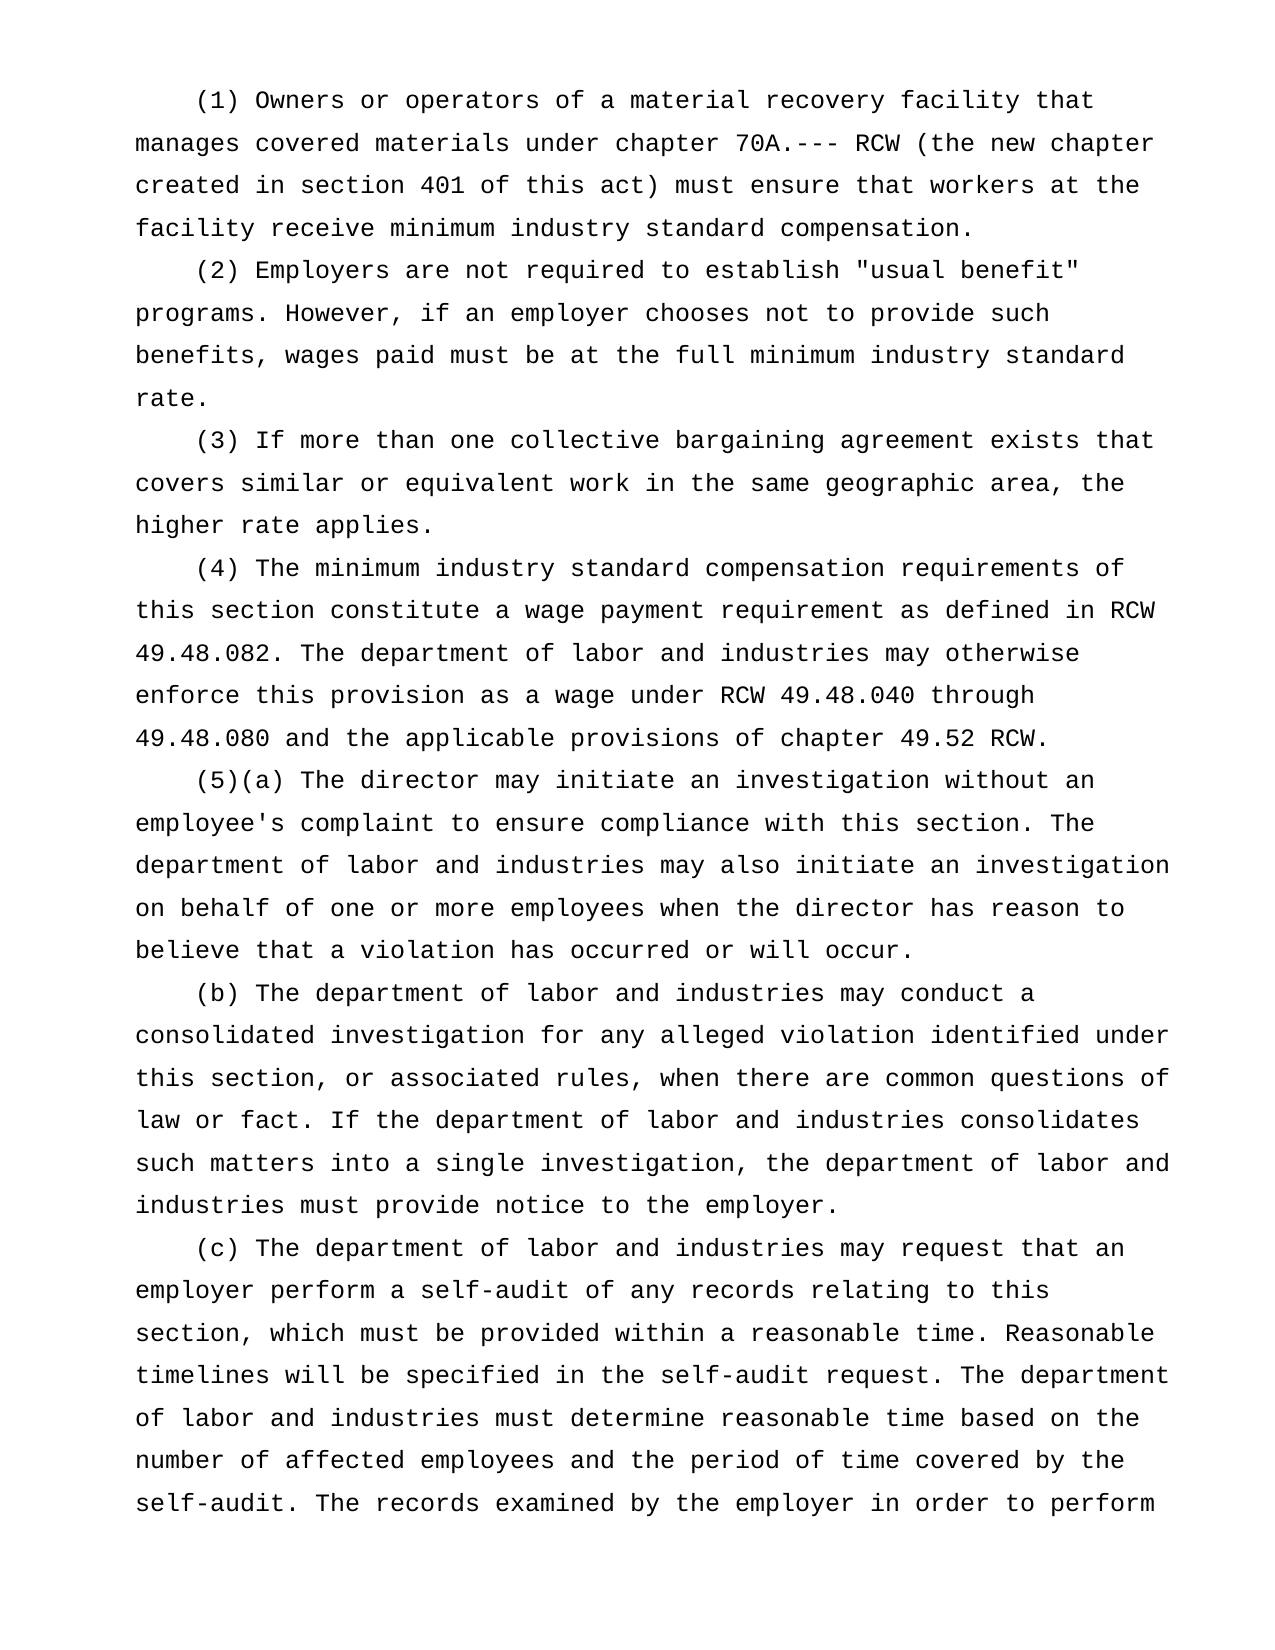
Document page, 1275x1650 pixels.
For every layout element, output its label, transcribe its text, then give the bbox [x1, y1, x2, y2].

text (4) The minimum industry standard compensation requirements of this section constitute a wage payment requirement as defined in RCW 49.48.082. The department of labor and industries may otherwise enforce this provision as a wage under RCW 49.48.040 through 49.48.080 and the applicable provisions of chapter 49.52 RCW. [135, 542, 1170, 755]
text (1) Owners or operators of a material recovery facility that manages covered materials under chapter 70A.--- RCW (the new chapter created in section 401 of this act) must ensure that workers at the facility receive minimum industry standard compensation. [135, 75, 1170, 245]
text (2) Employers are not required to establish "usual benefit" programs. However, if an employer chooses not to provide such benefits, wages paid must be at the full minimum industry standard rate. [135, 245, 1170, 415]
text (5)(a) The director may initiate an investigation without an employee's complaint to ensure compliance with this section. The department of labor and industries may also initiate an investigation on behalf of one or more employees when the director has reason to believe that a violation has occurred or will occur. [135, 755, 1170, 967]
text (3) If more than one collective bargaining agreement exists that covers similar or equivalent work in the same geographic area, the higher rate applies. [135, 415, 1170, 542]
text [135, 1222, 1170, 1520]
text (b) The department of labor and industries may conduct a consolidated investigation for any alleged violation identified under this section, or associated rules, when there are common questions of law or fact. If the department of labor and industries consolidates such matters into a single investigation, the department of labor and industries must provide notice to the employer. [135, 967, 1170, 1222]
